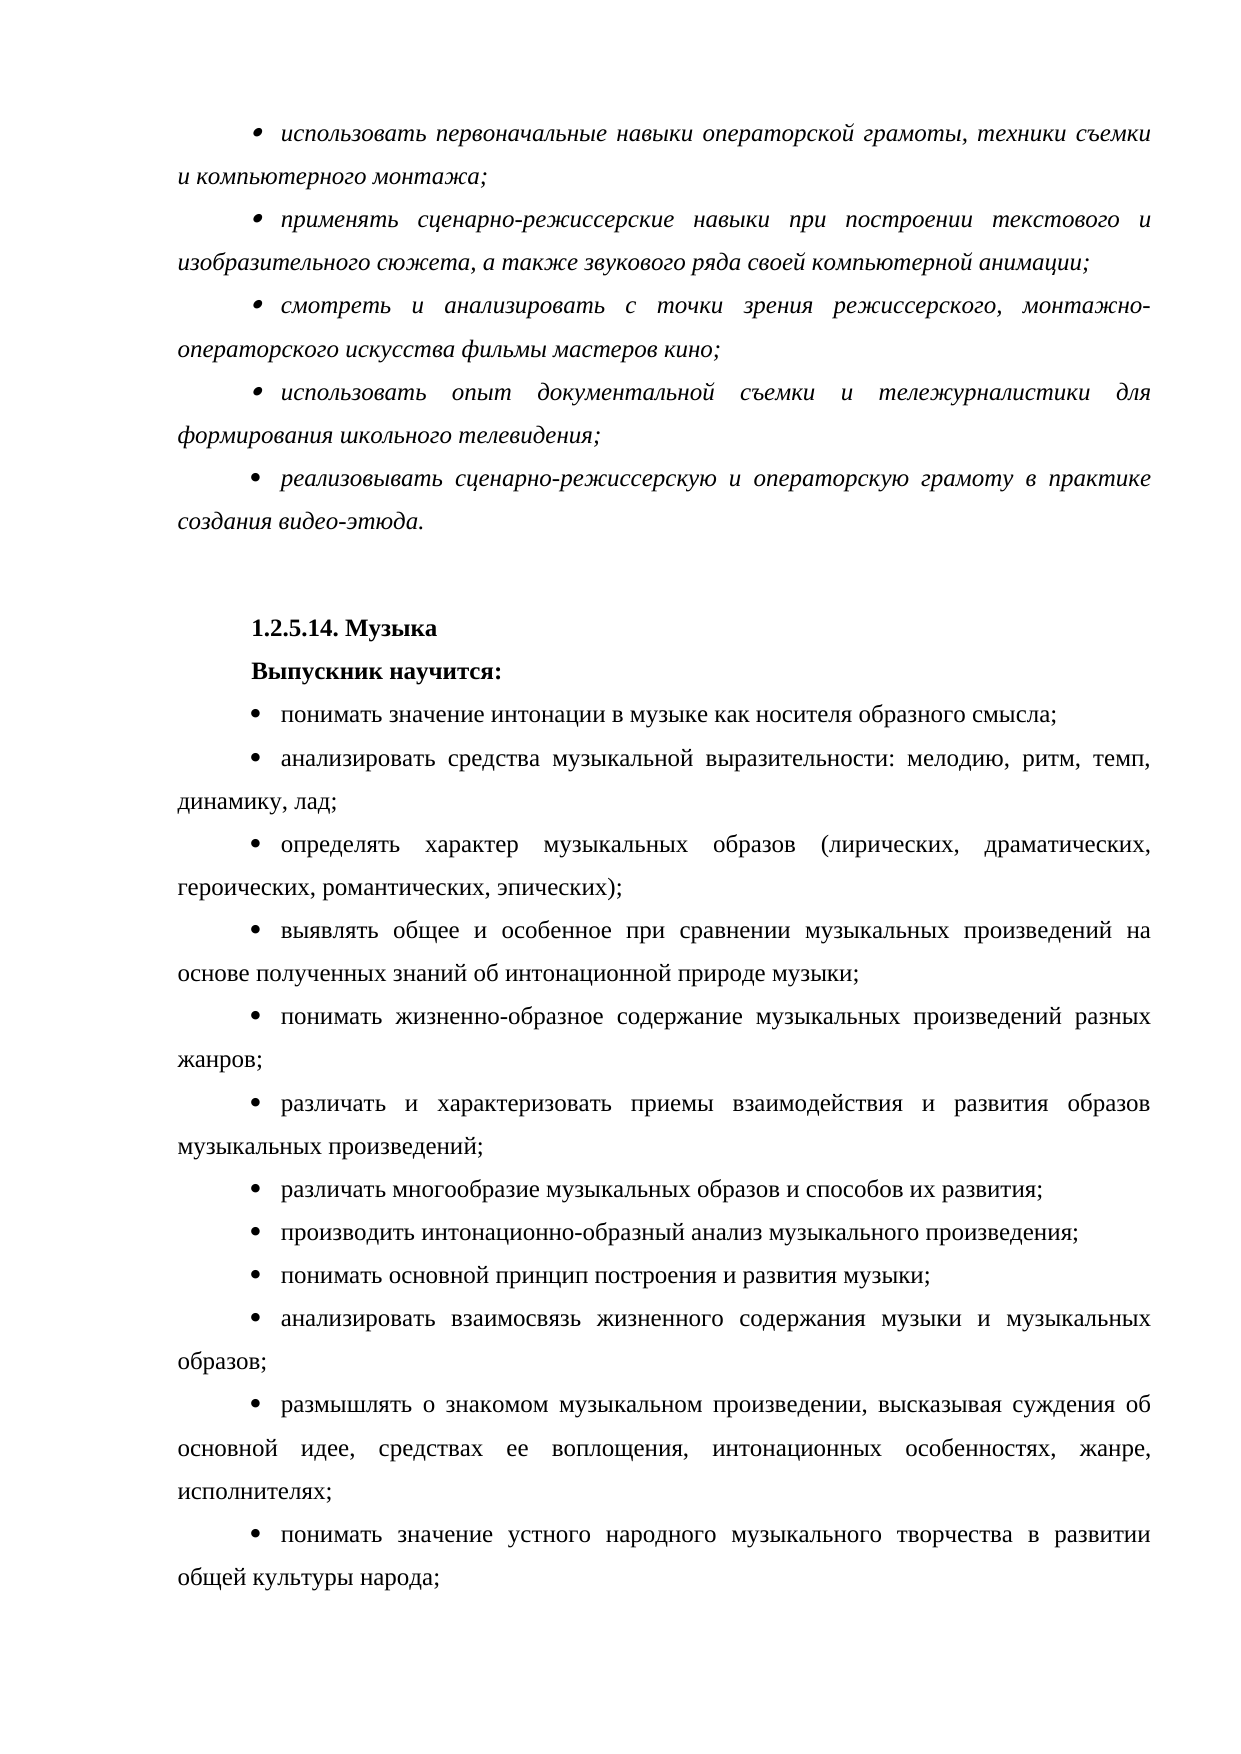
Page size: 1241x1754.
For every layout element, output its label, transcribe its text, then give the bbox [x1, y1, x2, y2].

list узнавать характерные черты и образцы творчества крупнейших русских и зарубежных композиторов; [177, 1326, 1152, 1397]
list распознавать художественные направления, стили и жанры классической и современной музыки, особенности их музыкального языка и музыкальной драматургии; [177, 1067, 1152, 1139]
list различать и характеризовать приемы взаимодействия и развития образов музыкальных произведений; [177, 291, 1152, 362]
list понимать основной принцип построения и развития музыки; [177, 463, 1152, 492]
list определять основные жанры русской народной музыки: былины, лирические песни, частушки, разновидности обрядовых песен; [177, 808, 1152, 880]
list определять основные признаки исторических эпох, стилевых направлений и национальных школ в западноевропейской музыке; [177, 1239, 1152, 1311]
list понимать специфику перевоплощения народной музыки в произведениях композиторов; [177, 894, 1152, 966]
list понимать жизненно-образное содержание музыкальных произведений разных жанров; [177, 204, 1152, 276]
list производить интонационно-образный анализ музыкального произведения; [177, 420, 1152, 449]
list понимать значение устного народного музыкального творчества в развитии общей культуры народа; [177, 722, 1152, 794]
list определять основные признаки исторических эпох, стилевых направлений в русской музыке, понимать стилевые черты русской классической музыкальной школы; [177, 1153, 1152, 1225]
list выявлять общее и особенное при сравнении музыкальных произведений на основе полученных знаний о стилевых направлениях; [177, 1412, 1152, 1484]
list понимать взаимосвязь профессиональной композиторской музыки и народного музыкального творчества; [177, 981, 1152, 1052]
list различать жанры вокальной, инструментальной, вокально-инструментальной, камерно-инструментальной, симфонической музыки; [177, 1498, 1152, 1570]
list анализировать взаимосвязь жизненного содержания музыки и музыкальных образов; [177, 506, 1152, 578]
list различать многообразие музыкальных образов и способов их развития; [177, 377, 1152, 406]
list выявлять общее и особенное при сравнении музыкальных произведений на основе полученных знаний об интонационной природе музыки; [177, 118, 1152, 190]
list размышлять о знакомом музыкальном произведении, высказывая суждения об основной идее, средствах ее воплощения, интонационных особенностях, жанре, исполнителях; [177, 592, 1152, 707]
